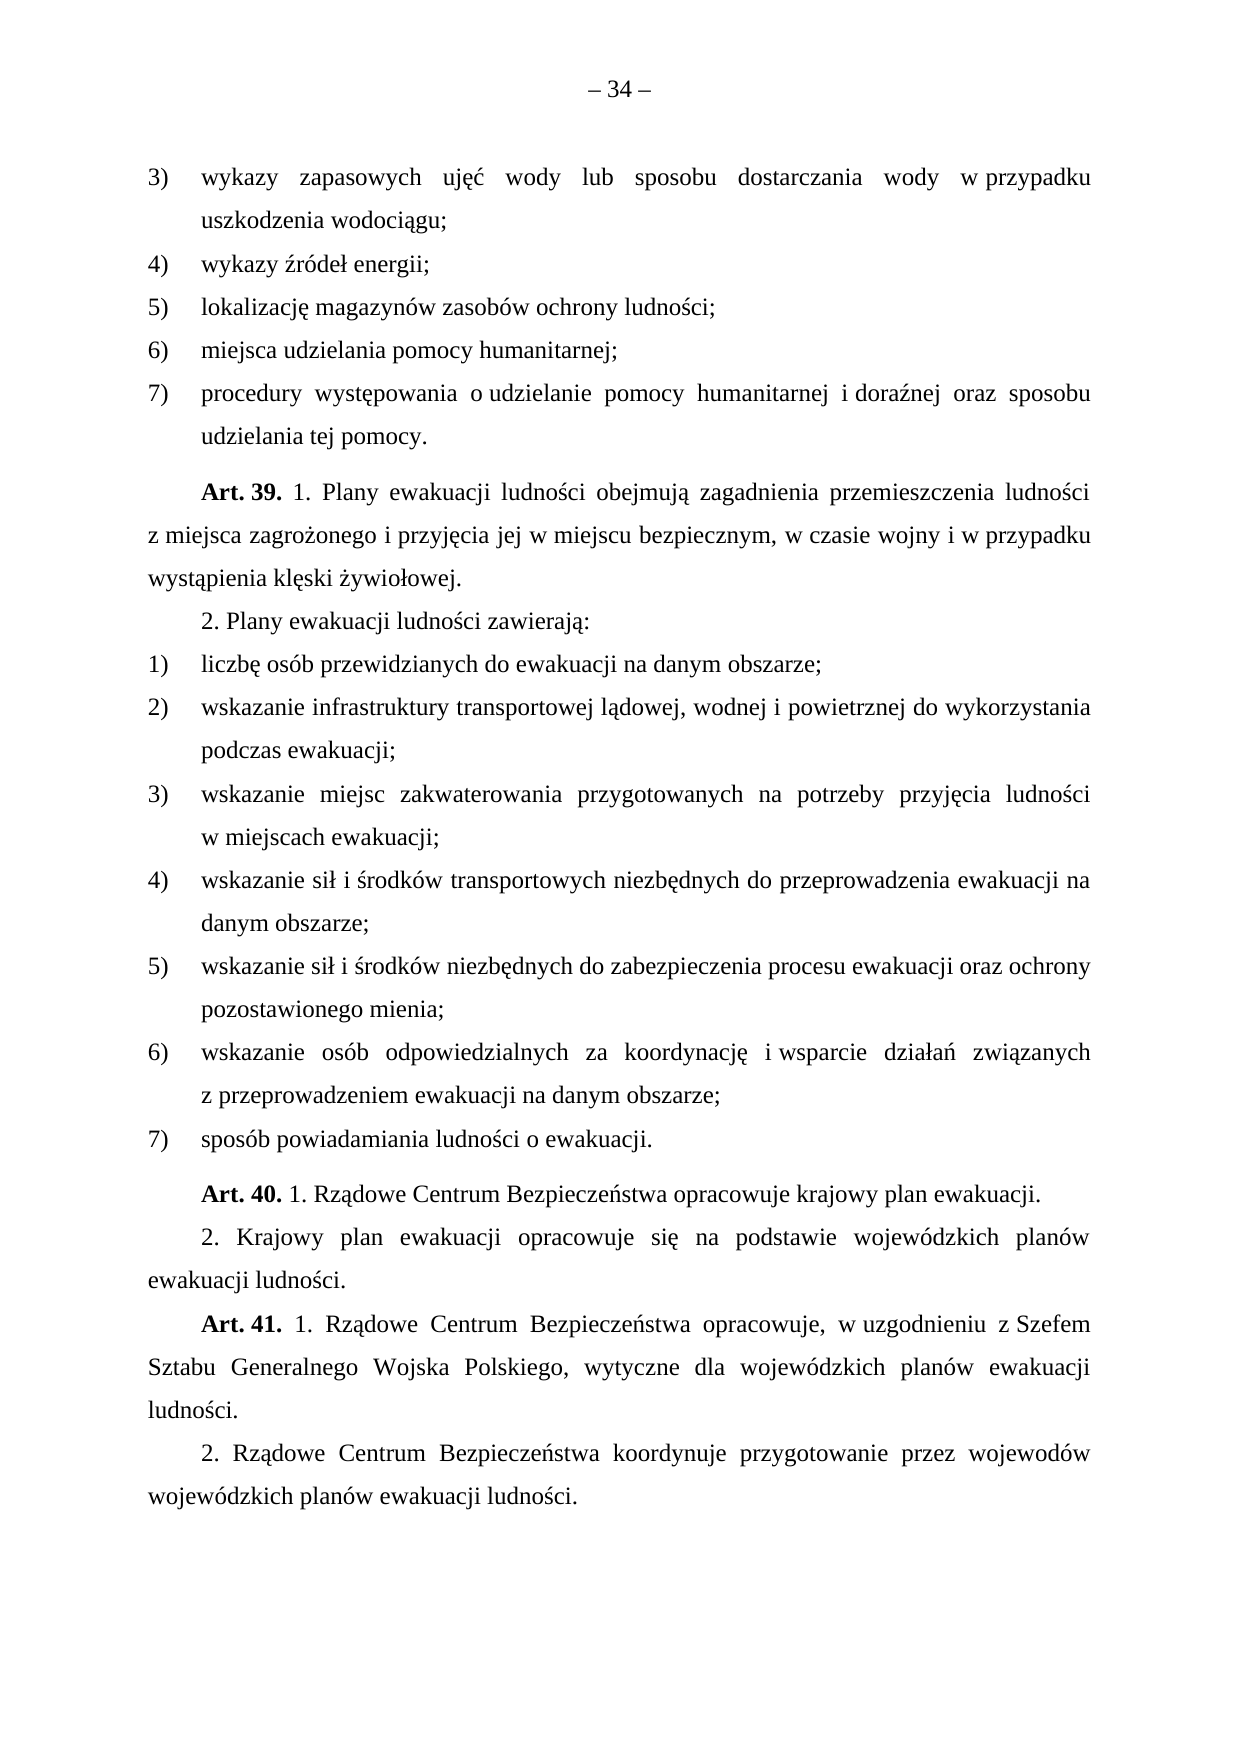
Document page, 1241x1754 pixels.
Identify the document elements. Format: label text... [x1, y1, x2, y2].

text 4) wykazy źródeł energii; [148, 249, 1091, 277]
text 1) liczbę osób przewidzianych do ewakuacji na danym obszarze; [148, 649, 1091, 678]
text Art. 40. 1. Rządowe Centrum Bezpieczeństwa opracowuje krajowy plan ewakuacji. [148, 1179, 1091, 1208]
text 6) wskazanie osób odpowiedzialnych za koordynację i wsparcie działań związanych z przeprowadzeniem ewakuacji na danym obszarze; [148, 1037, 1091, 1109]
text 2) wskazanie infrastruktury transportowej lądowej, wodnej i powietrznej do wykorzystania podczas ewakuacji; [148, 692, 1091, 764]
text 4) wskazanie sił i środków transportowych niezbędnych do przeprowadzenia ewakuacji na danym obszarze; [148, 865, 1091, 937]
text 7) sposób powiadamiania ludności o ewakuacji. [148, 1124, 1091, 1152]
text 2. Krajowy plan ewakuacji opracowuje się na podstawie wojewódzkich planów ewakuacji ludności. [148, 1222, 1091, 1294]
text 5) wskazanie sił i środków niezbędnych do zabezpieczenia procesu ewakuacji oraz ochrony pozostawionego mienia; [148, 951, 1091, 1023]
text 7) procedury występowania o udzielanie pomocy humanitarnej i doraźnej oraz sposobu udzielania tej pomocy. [148, 378, 1091, 450]
text 5) lokalizację magazynów zasobów ochrony ludności; [148, 292, 1091, 321]
text 2. Plany ewakuacji ludności zawierają: [148, 606, 1091, 635]
text Art. 41. 1. Rządowe Centrum Bezpieczeństwa opracowuje, w uzgodnieniu z Szefem Sztabu Generalnego Wojska Polskiego, wytyczne dla wojewódzkich planów ewakuacji ludności. [148, 1309, 1091, 1424]
text 2. Rządowe Centrum Bezpieczeństwa koordynuje przygotowanie przez wojewodów wojewódzkich planów ewakuacji ludności. [148, 1438, 1091, 1510]
text 3) wykazy zapasowych ujęć wody lub sposobu dostarczania wody w przypadku uszkodzenia wodociągu; [148, 162, 1091, 234]
text 3) wskazanie miejsc zakwaterowania przygotowanych na potrzeby przyjęcia ludności w miejscach ewakuacji; [148, 779, 1091, 851]
text Art. 39. 1. Plany ewakuacji ludności obejmują zagadnienia przemieszczenia ludności z miejsca zagrożonego i przyjęcia jej w miejscu bezpiecznym, w czasie wojny i w przypadku wystąpienia klęski żywiołowej. [148, 477, 1091, 592]
text 6) miejsca udzielania pomocy humanitarnej; [148, 335, 1091, 364]
